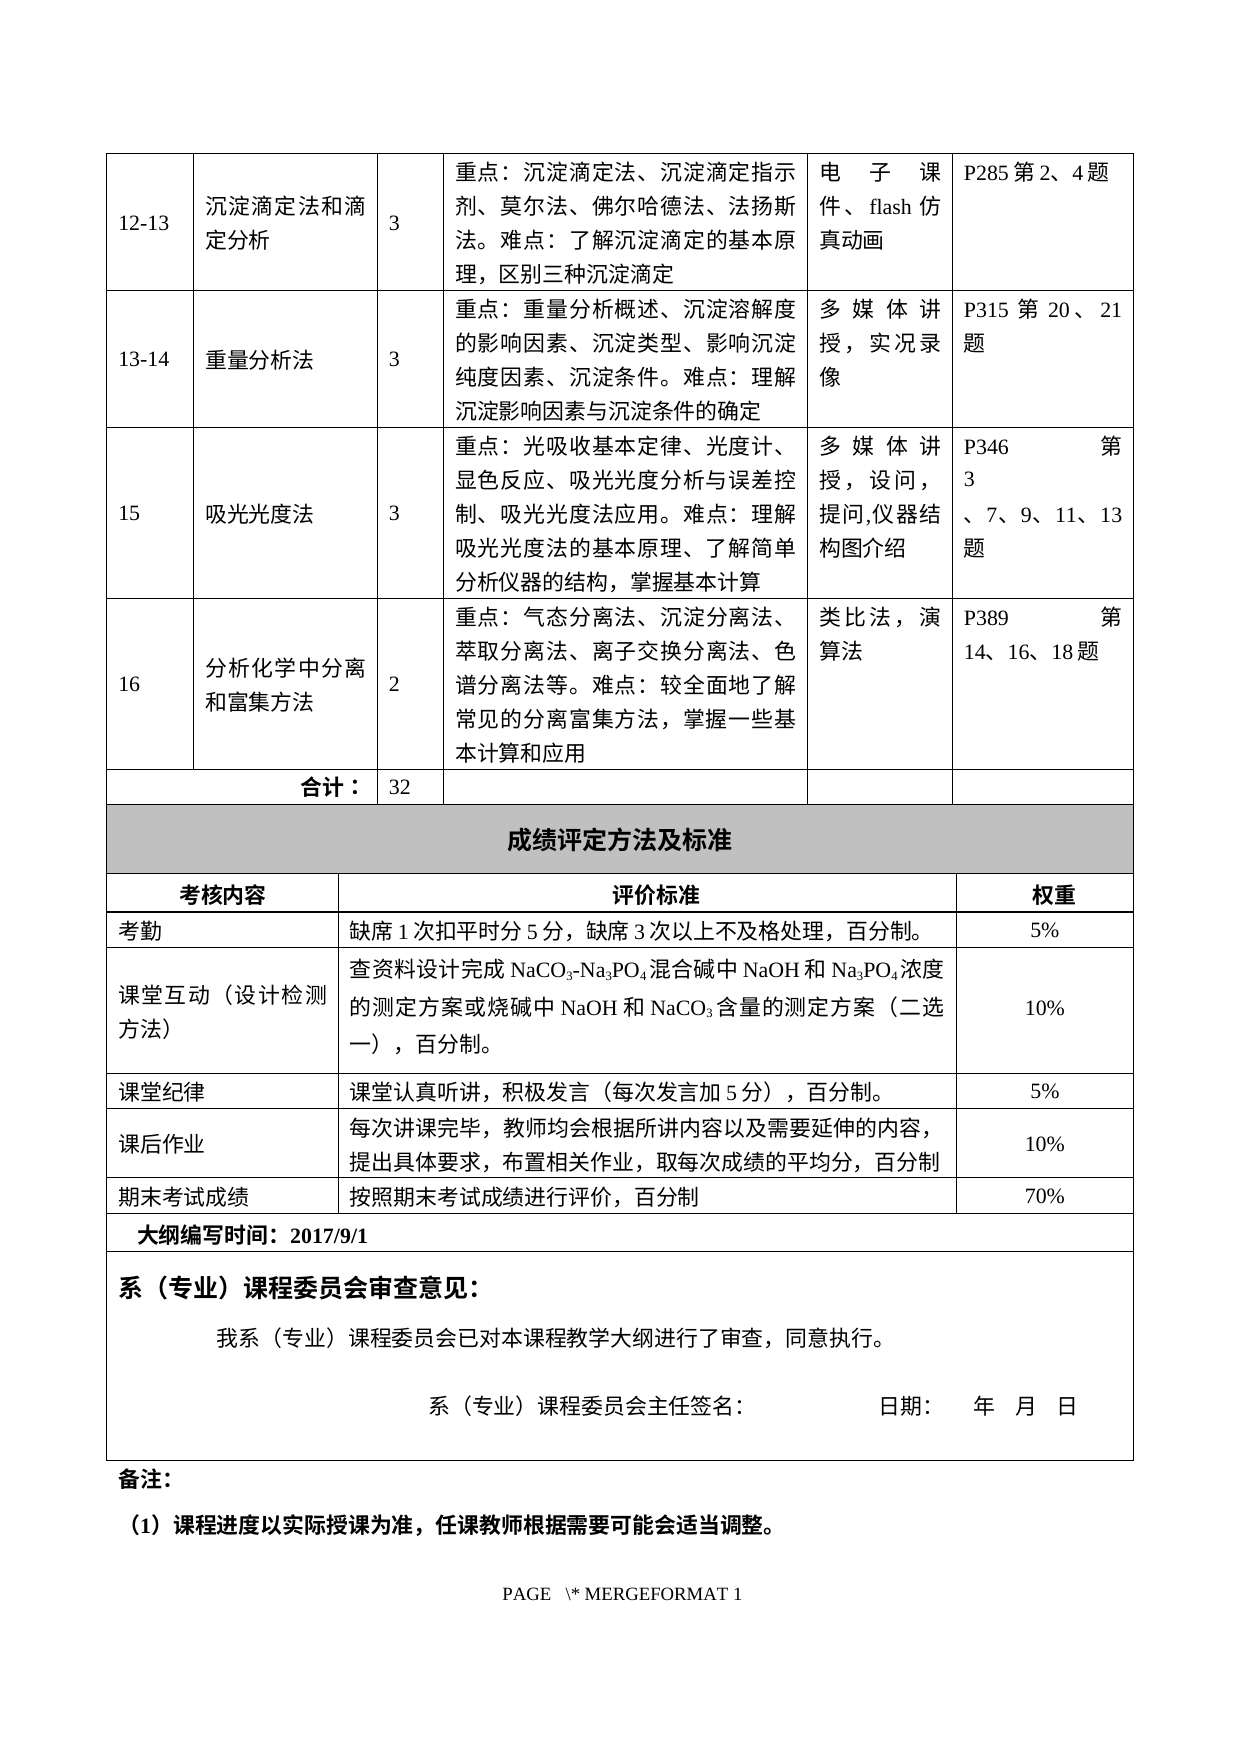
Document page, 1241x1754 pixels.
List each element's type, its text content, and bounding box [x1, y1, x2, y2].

table_cell 重量分析法 [194, 291, 377, 427]
table_cell 3 [378, 291, 443, 427]
table_cell 权重 [957, 874, 1133, 911]
table_cell 课堂认真听讲，积极发言（每次发言加5分），百分制。 [339, 1074, 956, 1108]
table_cell 2 [378, 599, 443, 768]
table_cell 15 [107, 428, 193, 598]
table_cell 12-13 [107, 154, 193, 290]
table_cell 成绩评定方法及标准 [107, 805, 1133, 873]
table_cell 类比法，演算法 [808, 599, 952, 768]
table_cell [953, 770, 1133, 804]
table_cell 按照期末考试成绩进行评价，百分制 [339, 1178, 956, 1213]
text （1）课程进度以实际授课为准，任课教师根据需要可能会适当调整。 [118, 1507, 1122, 1541]
table_cell [808, 770, 952, 804]
table_cell 吸光光度法 [194, 428, 377, 598]
table_cell 重点：气态分离法、沉淀分离法、萃取分离法、离子交换分离法、色谱分离法等。难点：较全面地了解常见的分离富集方法，掌握一些基本计算和应用 [444, 599, 807, 768]
table_cell P285第2、4题 [953, 154, 1133, 290]
table_cell 考勤 [107, 913, 338, 947]
table_cell 评价标准 [339, 874, 956, 911]
table_cell 大纲编写时间：2017/9/1 [107, 1214, 1133, 1251]
table_cell 缺席1次扣平时分5分，缺席3次以上不及格处理，百分制。 [339, 913, 956, 947]
table_cell 查资料设计完成NaCO3-Na3PO4混合碱中NaOH和Na3PO4浓度的测定方案或烧碱中NaOH和NaCO3含量的测定方案（二选一），百分制。 [339, 948, 956, 1073]
table_cell 5% [957, 1074, 1133, 1108]
table_cell 16 [107, 599, 193, 768]
table_cell 考核内容 [107, 874, 338, 911]
table_cell 课后作业 [107, 1109, 338, 1177]
table_cell 10% [957, 948, 1133, 1073]
table_cell 合计： [107, 770, 377, 804]
table_cell 重点：光吸收基本定律、光度计、显色反应、吸光光度分析与误差控制、吸光光度法应用。难点：理解吸光光度法的基本原理、了解简单分析仪器的结构，掌握基本计算 [444, 428, 807, 598]
table_cell P315第20、21题 [953, 291, 1133, 427]
table_cell 10% [957, 1109, 1133, 1177]
table_cell 3 [378, 154, 443, 290]
table_cell 分析化学中分离和富集方法 [194, 599, 377, 768]
table_cell 多媒体讲授，设问，提问,仪器结构图介绍 [808, 428, 952, 598]
table_cell 70% [957, 1178, 1133, 1213]
table_cell 期末考试成绩 [107, 1178, 338, 1213]
table_cell 课堂纪律 [107, 1074, 338, 1108]
table_cell P346第3、7、9、11、13题 [953, 428, 1133, 598]
text 备注： [118, 1461, 1122, 1494]
table_cell 13-14 [107, 291, 193, 427]
table_cell 课堂互动（设计检测方法） [107, 948, 338, 1073]
table_cell 3 [378, 428, 443, 598]
table_cell 5% [957, 913, 1133, 947]
table_cell 每次讲课完毕，教师均会根据所讲内容以及需要延伸的内容，提出具体要求，布置相关作业，取每次成绩的平均分，百分制 [339, 1109, 956, 1177]
table_cell 32 [378, 770, 443, 804]
table_cell [444, 770, 807, 804]
table_cell 沉淀滴定法和滴定分析 [194, 154, 377, 290]
table_cell 重点：沉淀滴定法、沉淀滴定指示剂、莫尔法、佛尔哈德法、法扬斯法。难点：了解沉淀滴定的基本原理，区别三种沉淀滴定 [444, 154, 807, 290]
table_cell P389第14、16、18题 [953, 599, 1133, 768]
table_cell 电子课件、flash仿真动画 [808, 154, 952, 290]
table_cell 重点：重量分析概述、沉淀溶解度的影响因素、沉淀类型、影响沉淀纯度因素、沉淀条件。难点：理解沉淀影响因素与沉淀条件的确定 [444, 291, 807, 427]
table_cell 多媒体讲授，实况录像 [808, 291, 952, 427]
table_cell 系（专业）课程委员会审查意见： 我系（专业）课程委员会已对本课程教学大纲进行了审查，同意执行。 系（专业）课程委员会主任签名： 日期： 年 月 日 [107, 1252, 1133, 1459]
